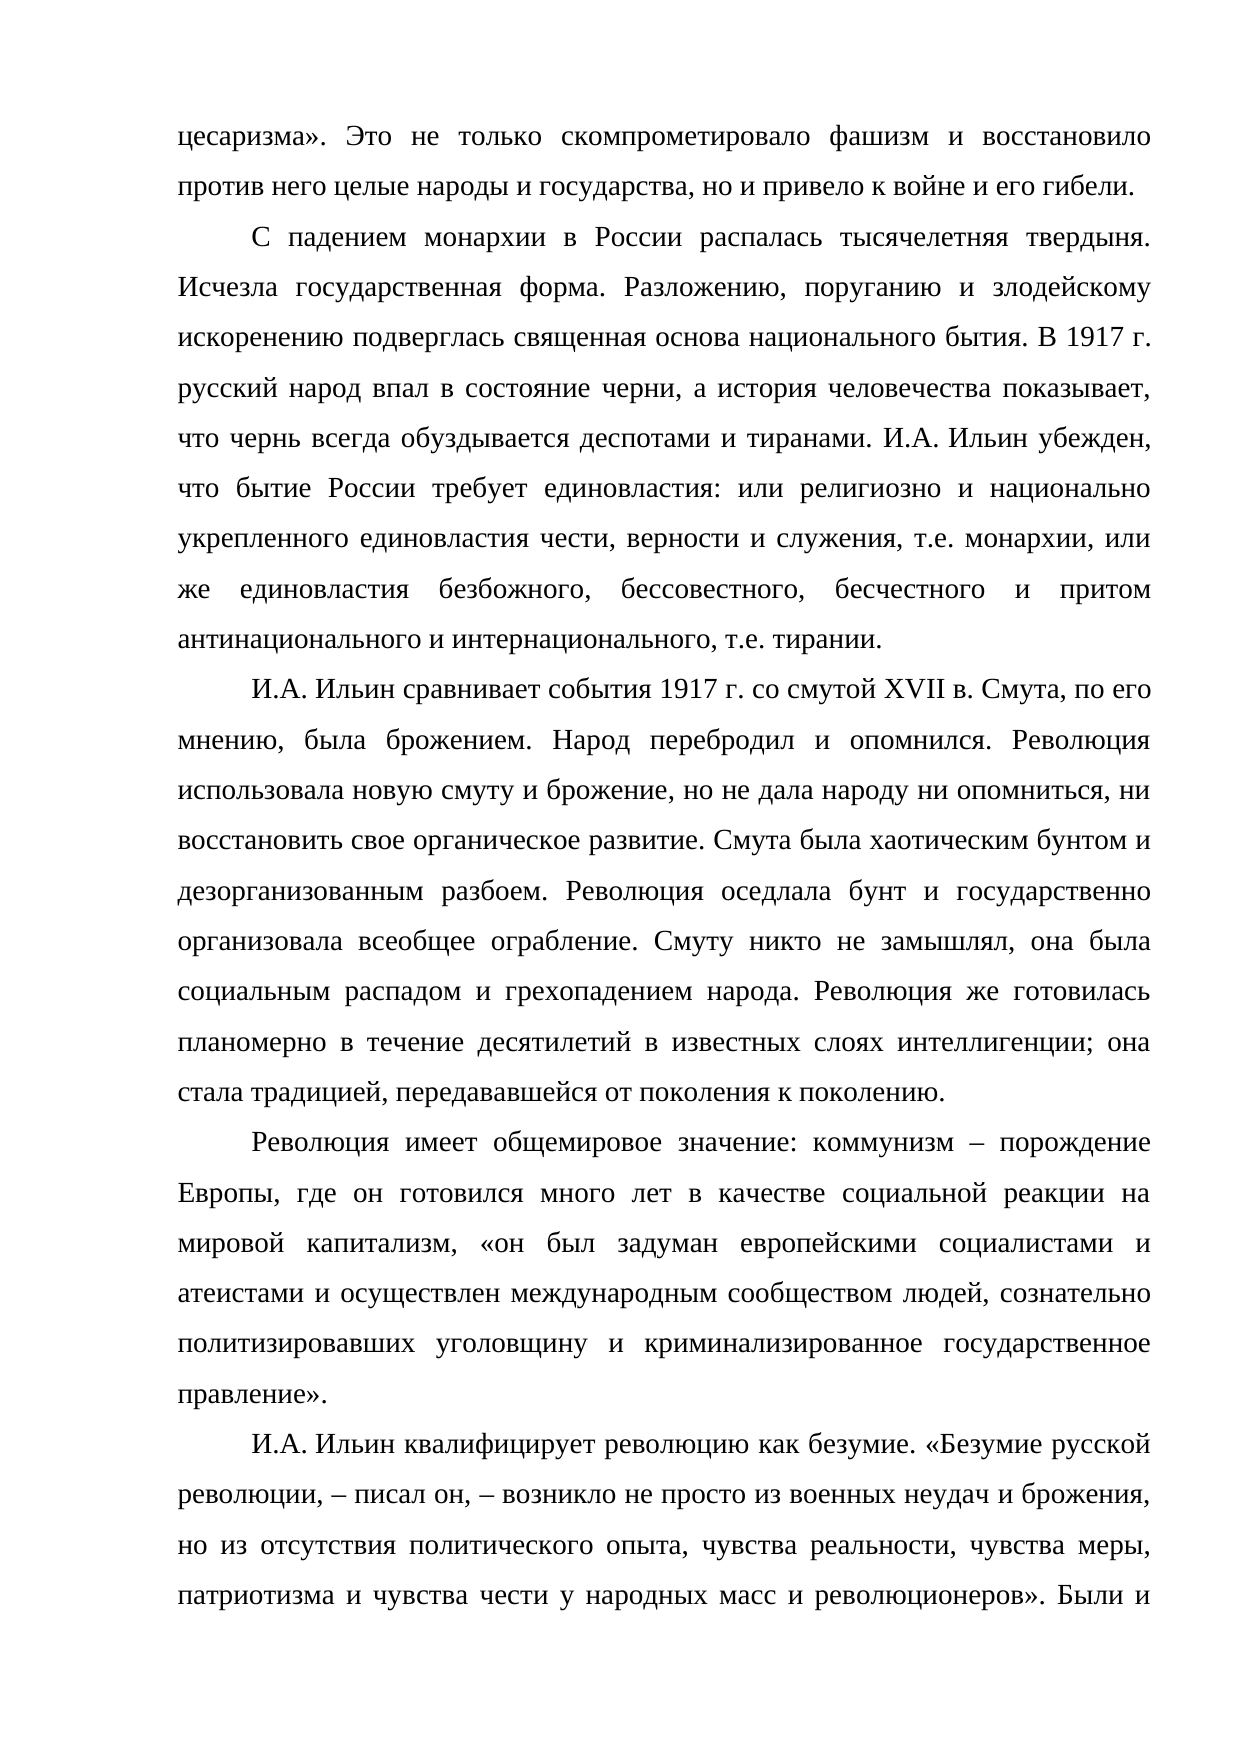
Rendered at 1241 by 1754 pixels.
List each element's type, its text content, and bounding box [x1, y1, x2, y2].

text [177, 1426, 1152, 1611]
text Революция имеет общемировое значение: коммунизм – порождение Европы, где он готовился много лет в качестве социальной реакции на мировой капитализм, «он был задуман европейскими социалистами и атеистами и осуществлен международным сообществом людей, сознательно политизировавших уголовщину и криминализированное государственное правление». [177, 1124, 1152, 1409]
text И.А. Ильин сравнивает события 1917 г. со смутой XVII в. Смута, по его мнению, была брожением. Народ перебродил и опомнился. Революция использовала новую смуту и брожение, но не дала народу ни опомниться, ни восстановить свое органическое развитие. Смута была хаотическим бунтом и дезорганизованным разбоем. Революция оседлала бунт и государственно организовала всеобщее ограбление. Смуту никто не замышлял, она была социальным распадом и грехопадением народа. Революция же готовилась планомерно в течение десятилетий в известных слоях интеллигенции; она стала традицией, передававшейся от поколения к поколению. [177, 672, 1152, 1108]
text С падением монархии в России распалась тысячелетняя твердыня. Исчезла государственная форма. Разложению, поруганию и злодейскому искоренению подверглась священная основа национального бытия. В 1917 г. русский народ впал в состояние черни, а история человечества показывает, что чернь всегда обуздывается деспотами и тиранами. И.А. Ильин убежден, что бытие России требует единовластия: или религиозно и национально укрепленного единовластия чести, верности и служения, т.е. монархии, или же единовластия безбожного, бессовестного, бесчестного и притом антинационального и интернационального, т.е. тирании. [177, 219, 1152, 655]
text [177, 118, 1152, 202]
